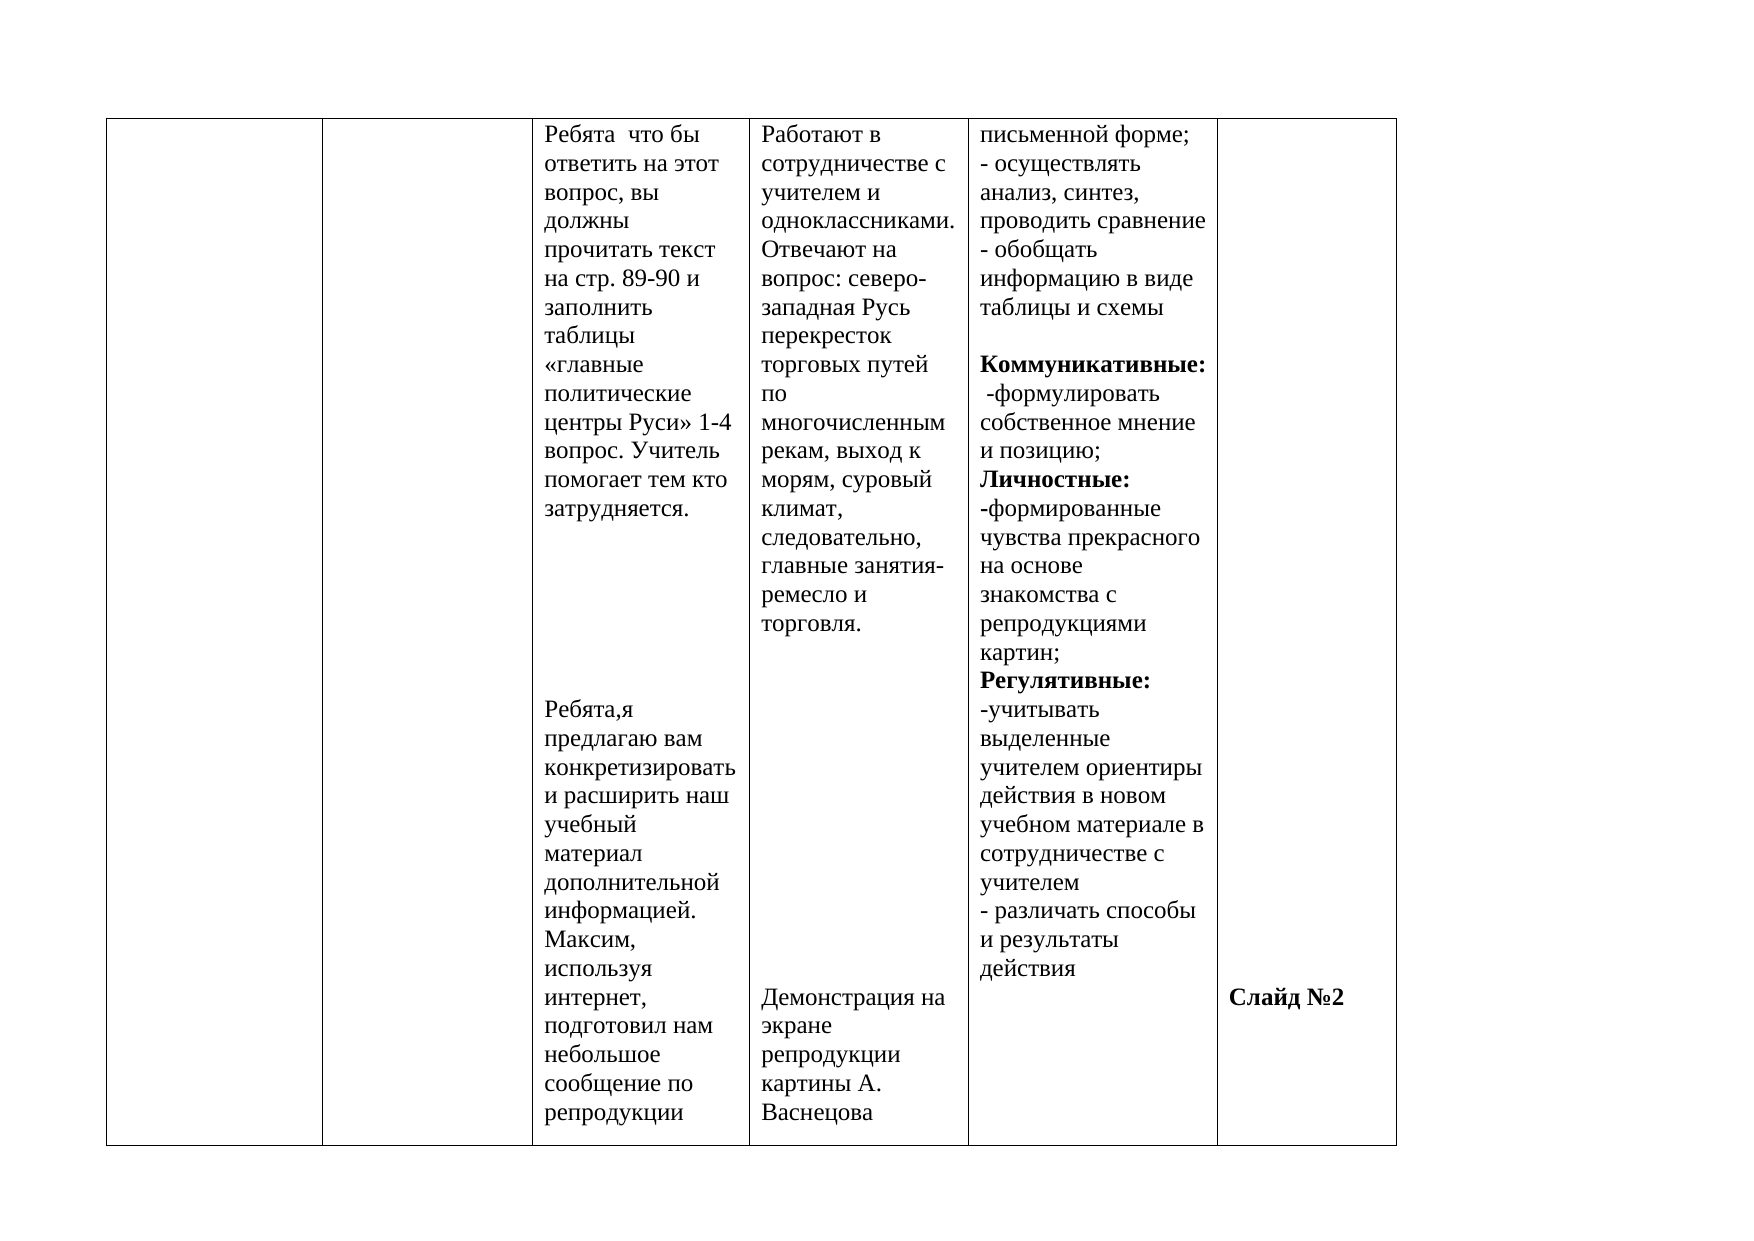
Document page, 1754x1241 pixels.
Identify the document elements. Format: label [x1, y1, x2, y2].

table_cell [533, 119, 749, 1144]
table_cell [750, 119, 968, 1144]
table_cell [323, 119, 532, 1144]
table_cell [107, 119, 322, 1144]
table_cell [969, 119, 1217, 1144]
table_cell [1218, 119, 1396, 1144]
